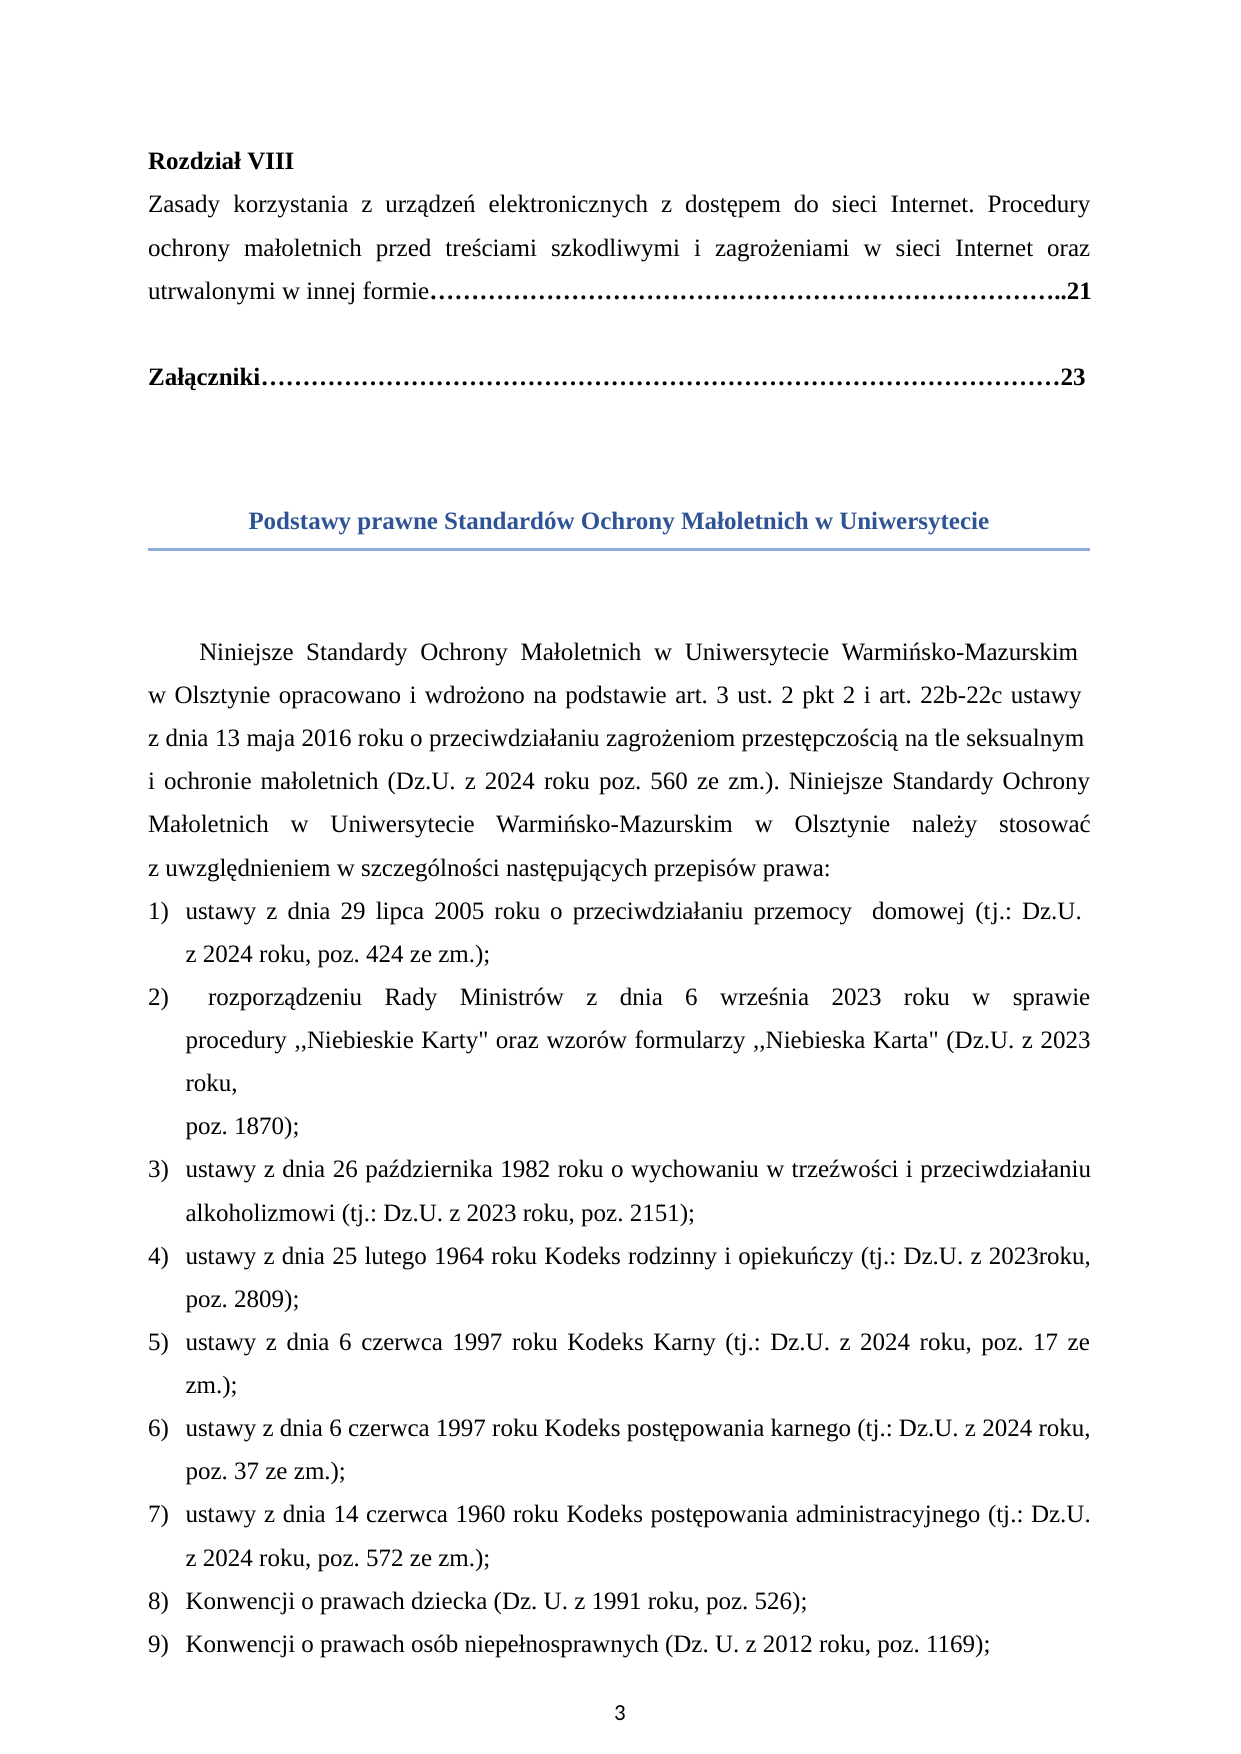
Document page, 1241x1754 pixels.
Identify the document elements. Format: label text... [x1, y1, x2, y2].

text Niniejsze Standardy Ochrony Małoletnich w Uniwersytecie Warmińsko-Mazurskim w Olsztynie opracowano i wdrożono na podstawie art. 3 ust. 2 pkt 2 i art. 22b-22c ustawy z dnia 13 maja 2016 roku o przeciwdziałaniu zagrożeniom przestępczością na tle seksualnym i ochronie małoletnich (Dz.U. z 2024 roku poz. 560 ze zm.). Niniejsze Standardy Ochrony Małoletnich w Uniwersytecie Warmińsko-Mazurskim w Olsztynie należy stosować z uwzględnieniem w szczególności następujących przepisów prawa: [148, 637, 1092, 881]
list ustawy z dnia 25 lutego 1964 roku Kodeks rodzinny i opiekuńczy (tj.: Dz.U. z 2023roku, poz. 2809); [148, 1241, 1092, 1313]
list ustawy z dnia 26 października 1982 roku o wychowaniu w trzeźwości i przeciwdziałaniu alkoholizmowi (tj.: Dz.U. z 2023 roku, poz. 2151); [148, 1154, 1092, 1226]
list Konwencji o prawach osób niepełnosprawnych (Dz. U. z 2012 roku, poz. 1169); [148, 1629, 1092, 1658]
text Zasady korzystania z urządzeń elektronicznych z dostępem do sieci Internet. Procedury ochrony małoletnich przed treściami szkodliwymi i zagrożeniami w sieci Internet oraz utrwalonymi w innej formie…………………………………………………………………..21 [148, 189, 1092, 304]
text Załączniki……………………………………………………………………………………23 [148, 362, 1092, 391]
table_header Podstawy prawne Standardów Ochrony Małoletnich w Uniwersytecie [148, 506, 1090, 548]
list Konwencji o prawach dziecka (Dz. U. z 1991 roku, poz. 526); [148, 1586, 1092, 1614]
list ustawy z dnia 14 czerwca 1960 roku Kodeks postępowania administracyjnego (tj.: Dz.U. z 2024 roku, poz. 572 ze zm.); [148, 1499, 1092, 1571]
text Rozdział VIII [148, 146, 1092, 175]
list ustawy z dnia 6 czerwca 1997 roku Kodeks postępowania karnego (tj.: Dz.U. z 2024 roku, poz. 37 ze zm.); [148, 1413, 1092, 1485]
list rozporządzeniu Rady Ministrów z dnia 6 września 2023 roku w sprawie procedury ,,Niebieskie Karty" oraz wzorów formularzy ,,Niebieska Karta" (Dz.U. z 2023 roku, poz. 1870); [148, 982, 1092, 1140]
list ustawy z dnia 6 czerwca 1997 roku Kodeks Karny (tj.: Dz.U. z 2024 roku, poz. 17 ze zm.); [148, 1327, 1092, 1399]
list ustawy z dnia 29 lipca 2005 roku o przeciwdziałaniu przemocy domowej (tj.: Dz.U. z 2024 roku, poz. 424 ze zm.); [148, 896, 1092, 968]
